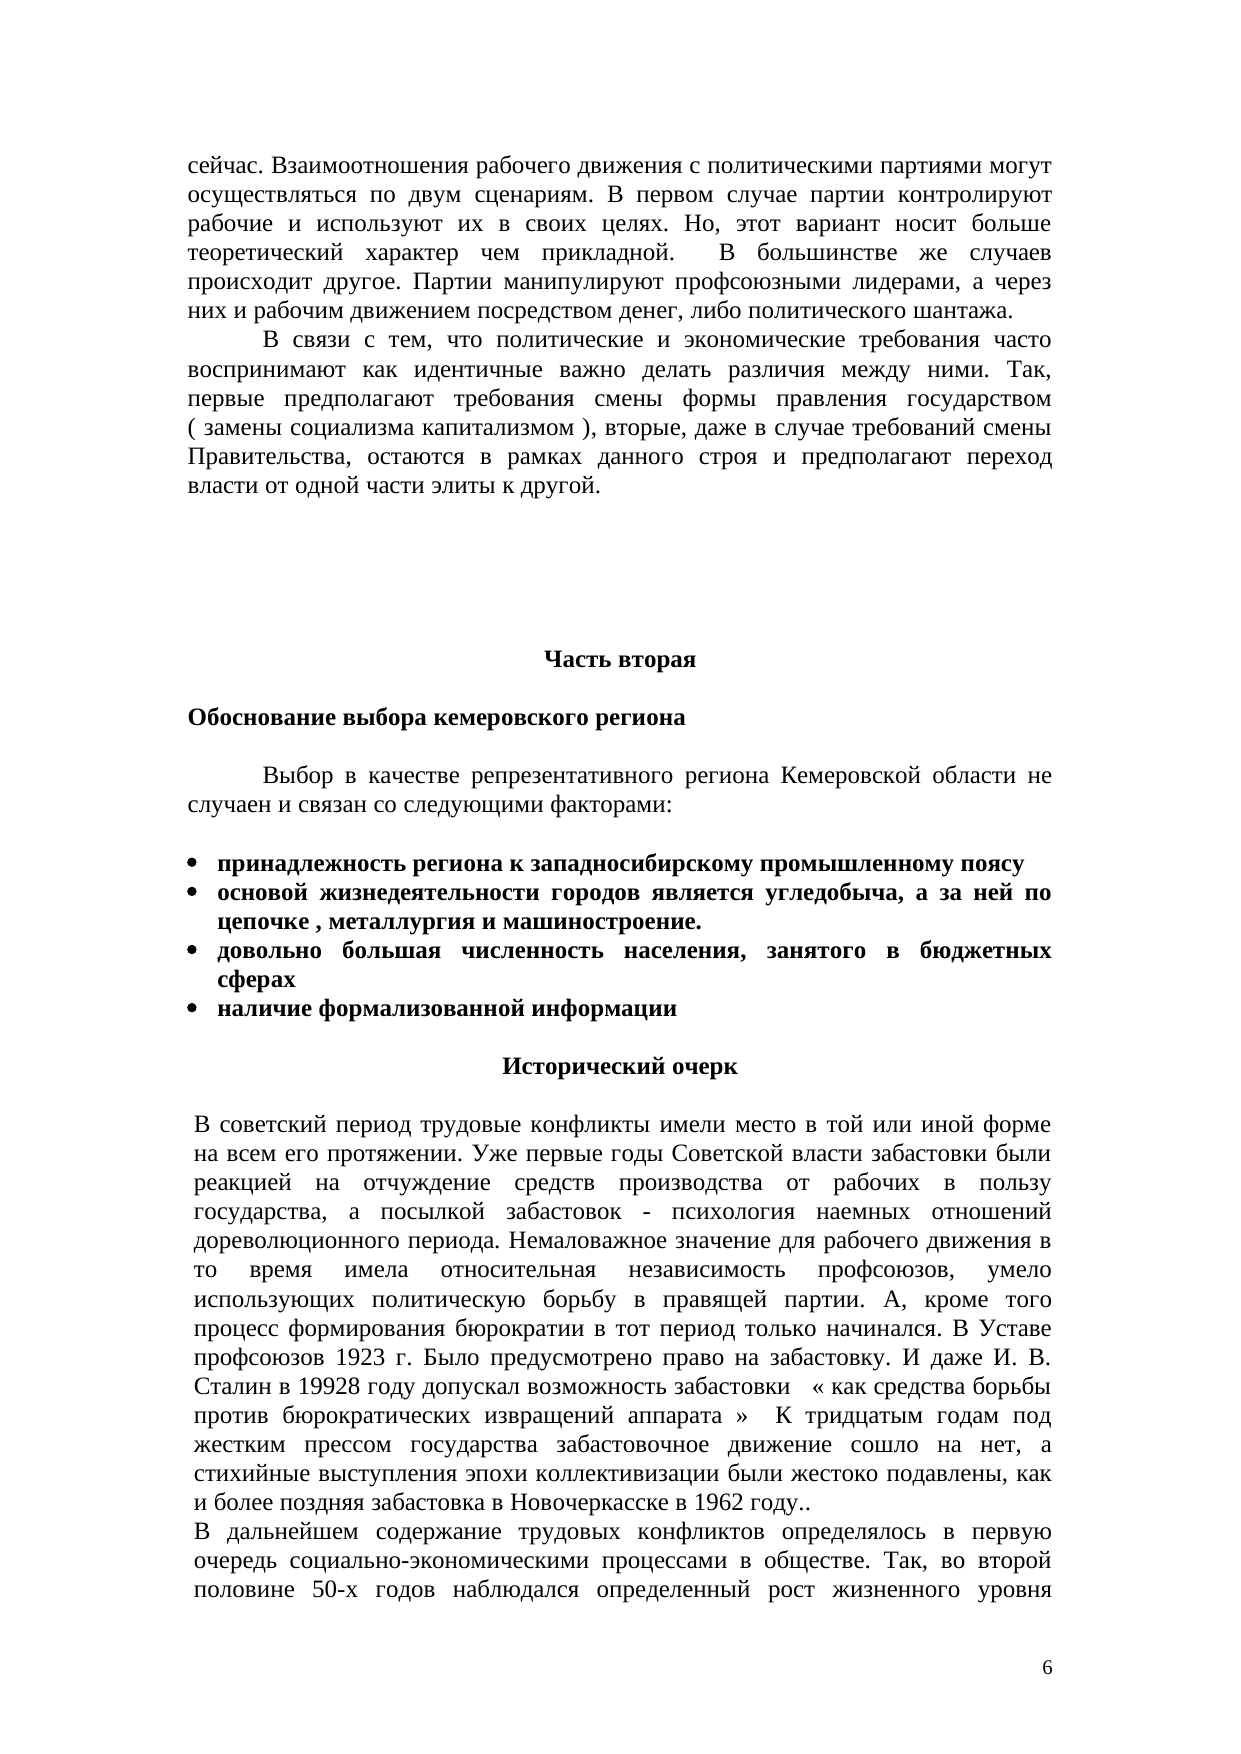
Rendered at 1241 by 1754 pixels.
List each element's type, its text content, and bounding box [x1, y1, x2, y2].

text Часть вторая [187, 644, 1053, 673]
text В связи с тем, что политические и экономические требования часто воспринимают как идентичные важно делать различия между ними. Так, первые предполагают требования смены формы правления государством ( замены социализма капитализмом ), вторые, даже в случае требований смены Правительства, остаются в рамках данного строя и предполагают переход власти от одной части элиты к другой. [187, 324, 1053, 499]
list наличие формализованной информации [187, 993, 1053, 1022]
text Обоснование выбора кемеровского региона [187, 702, 1053, 731]
list довольно большая численность населения, занятого в бюджетных сферах [187, 935, 1053, 993]
text Исторический очерк [187, 1051, 1053, 1080]
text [187, 150, 1053, 324]
list принадлежность региона к западносибирскому промышленному поясу [187, 847, 1053, 877]
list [194, 1516, 1053, 1603]
text Выбор в качестве репрезентативного региона Кемеровской области не случаен и связан со следующими факторами: [187, 760, 1053, 818]
list В советский период трудовые конфликты имели место в той или иной форме на всем его протяжении. Уже первые годы Советской власти забастовки были реакцией на отчуждение средств производства от рабочих в пользу государства, а посылкой забастовок - психология наемных отношений дореволюционного периода. Немаловажное значение для рабочего движения в то время имела относительная независимость профсоюзов, умело использующих политическую борьбу в правящей партии. А, кроме того процесс формирования бюрократии в тот период только начинался. В Уставе профсоюзов 1923 г. Было предусмотрено право на забастовку. И даже И. В. Сталин в 19928 году допускал возможность забастовки « как средства борьбы против бюрократических извращений аппарата » К тридцатым годам под жестким прессом государства забастовочное движение сошло на нет, а стихийные выступления эпохи коллективизации были жестоко подавлены, как и более поздняя забастовка в Новочеркасске в 1962 году.. [194, 1109, 1053, 1516]
list основой жизнедеятельности городов является угледобыча, а за ней по цепочке , металлургия и машиностроение. [187, 877, 1053, 935]
